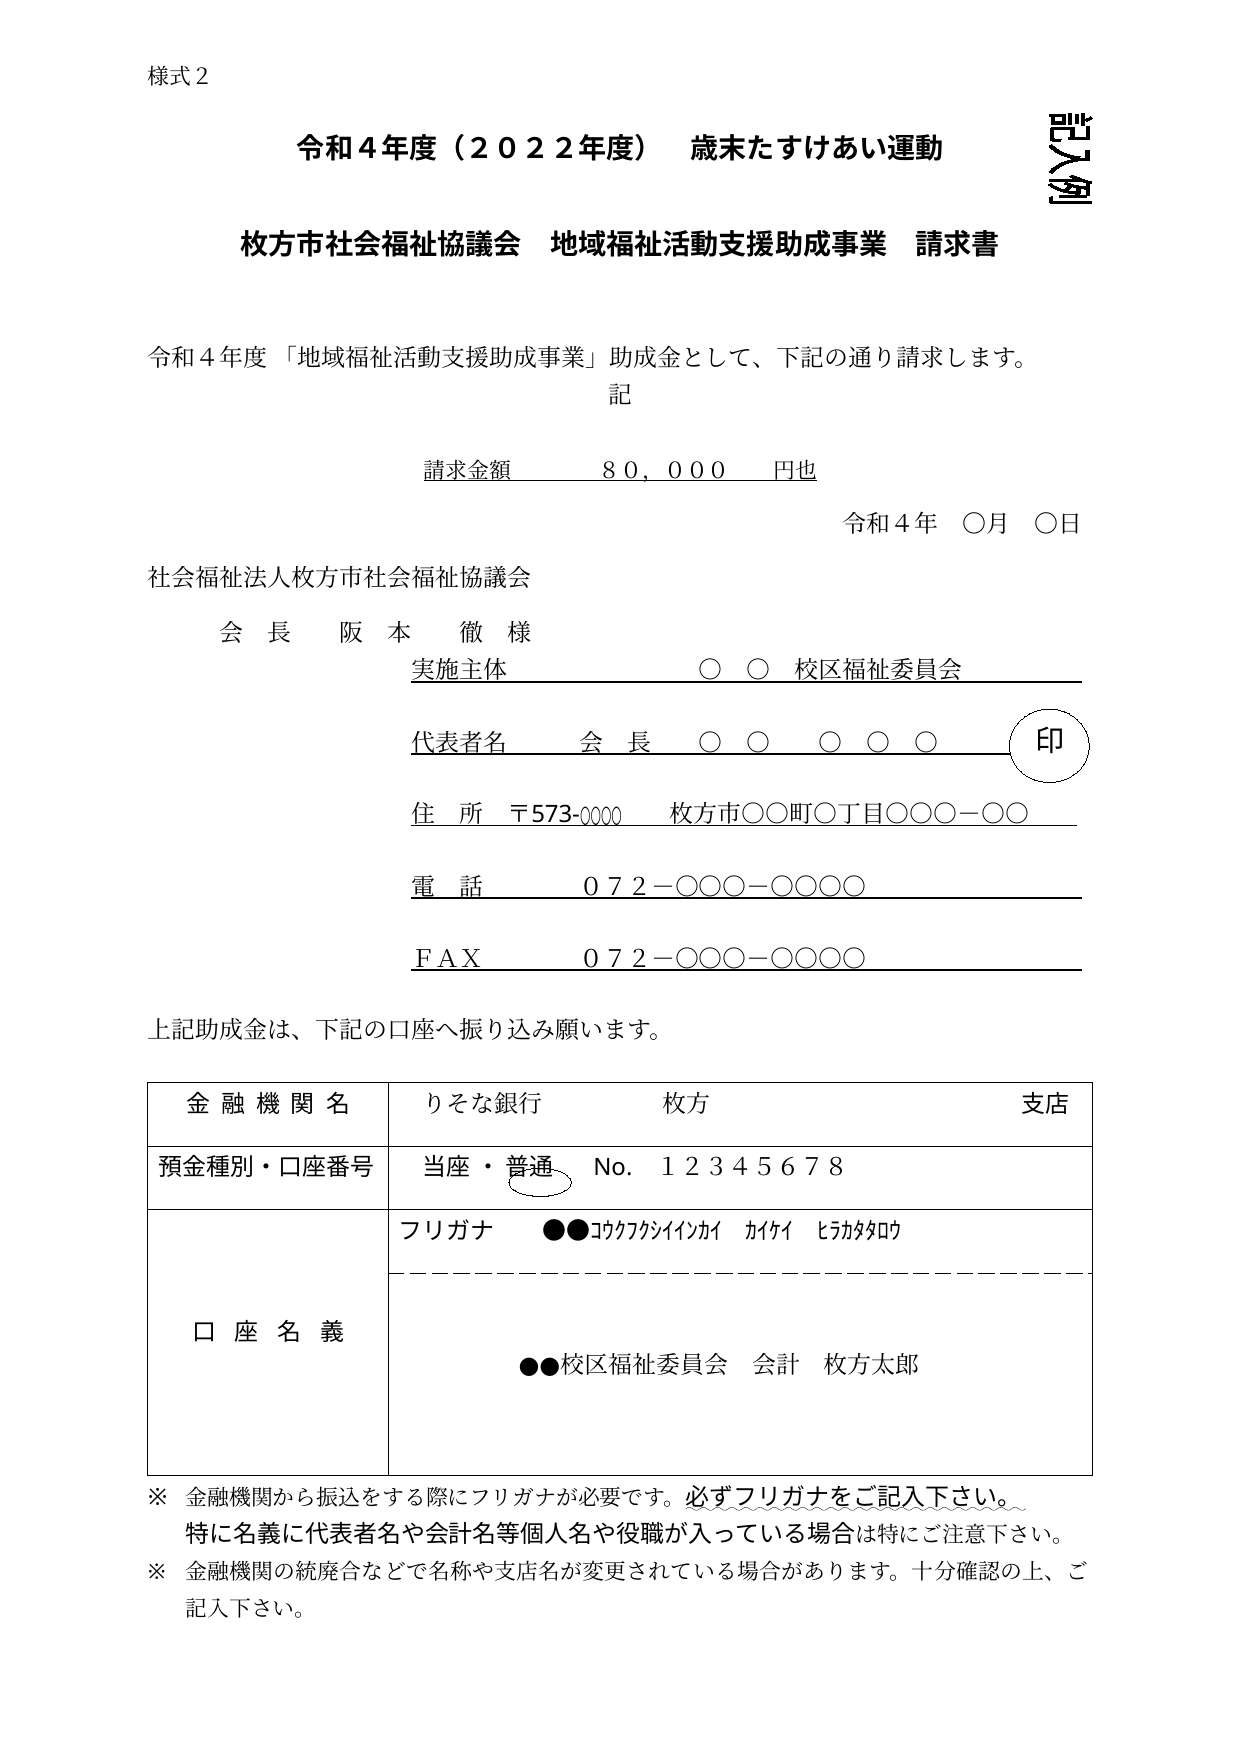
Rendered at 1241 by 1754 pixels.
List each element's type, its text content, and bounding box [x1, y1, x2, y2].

table_cell フリガナ ●●ｺｳｸﾌｸｼｲｲﾝｶｲ ｶｲｹｲ ﾋﾗｶﾀﾀﾛｳ [389, 1210, 1092, 1273]
table_header りそな銀行 枚方 支店 [389, 1083, 1092, 1146]
text 会 長 阪 本 徹 様 [148, 612, 1092, 650]
text ＦＡＸ ０７２－○○○－○○○○ [148, 938, 1092, 975]
text 住 所 〒573-○○○○ 枚方市○○町○丁目○○○－○○ [148, 794, 1092, 831]
list 金融機関の統廃合などで名称や支店名が変更されている場合があります。十分確認の上、ご記入下さい。 [148, 1551, 1092, 1626]
table_cell 口座名義 [148, 1210, 388, 1475]
text 枚方市社会福祉協議会 地域福祉活動支援助成事業 請求書 [148, 204, 1092, 279]
table_cell 預金種別・口座番号 [148, 1147, 388, 1209]
text 令和４年 〇月 〇日 [148, 503, 1092, 541]
text 令和４年度 「地域福祉活動支援助成事業」助成金として、下記の通り請求します。 [148, 337, 1092, 375]
text 請求金額 ８０，０００ 円也 [148, 450, 1092, 487]
text 上記助成金は、下記の口座へ振り込み願います。 [148, 1010, 1092, 1047]
subtitle 記 [148, 375, 1092, 412]
table_cell 当座 ・ 普通 No. １２３４５６７８ [389, 1147, 1092, 1209]
text 特に名義に代表者名や会計名等個人名や役職が入っている場合は特にご注意下さい。 [185, 1513, 1092, 1551]
table_cell ●●校区福祉委員会 会計 枚方太郎 [389, 1273, 1092, 1475]
text 実施主体 ○ ○ 校区福祉委員会 [148, 650, 1092, 687]
text 社会福祉法人枚方市社会福祉協議会 [148, 558, 1092, 595]
text 電 話 ０７２－○○○－○○○○ [148, 866, 1092, 903]
text 代表者名 会 長 ○ ○ ○ ○ ○ 印 [148, 722, 1018, 759]
list 金融機関から振込をする際にフリガナが必要です。必ずフリガナをご記入下さい。 [148, 1476, 1092, 1513]
table_header 金融機関名 [148, 1083, 388, 1146]
text 令和４年度（２０２２年度） 歳末たすけあい運動 [148, 109, 1092, 184]
